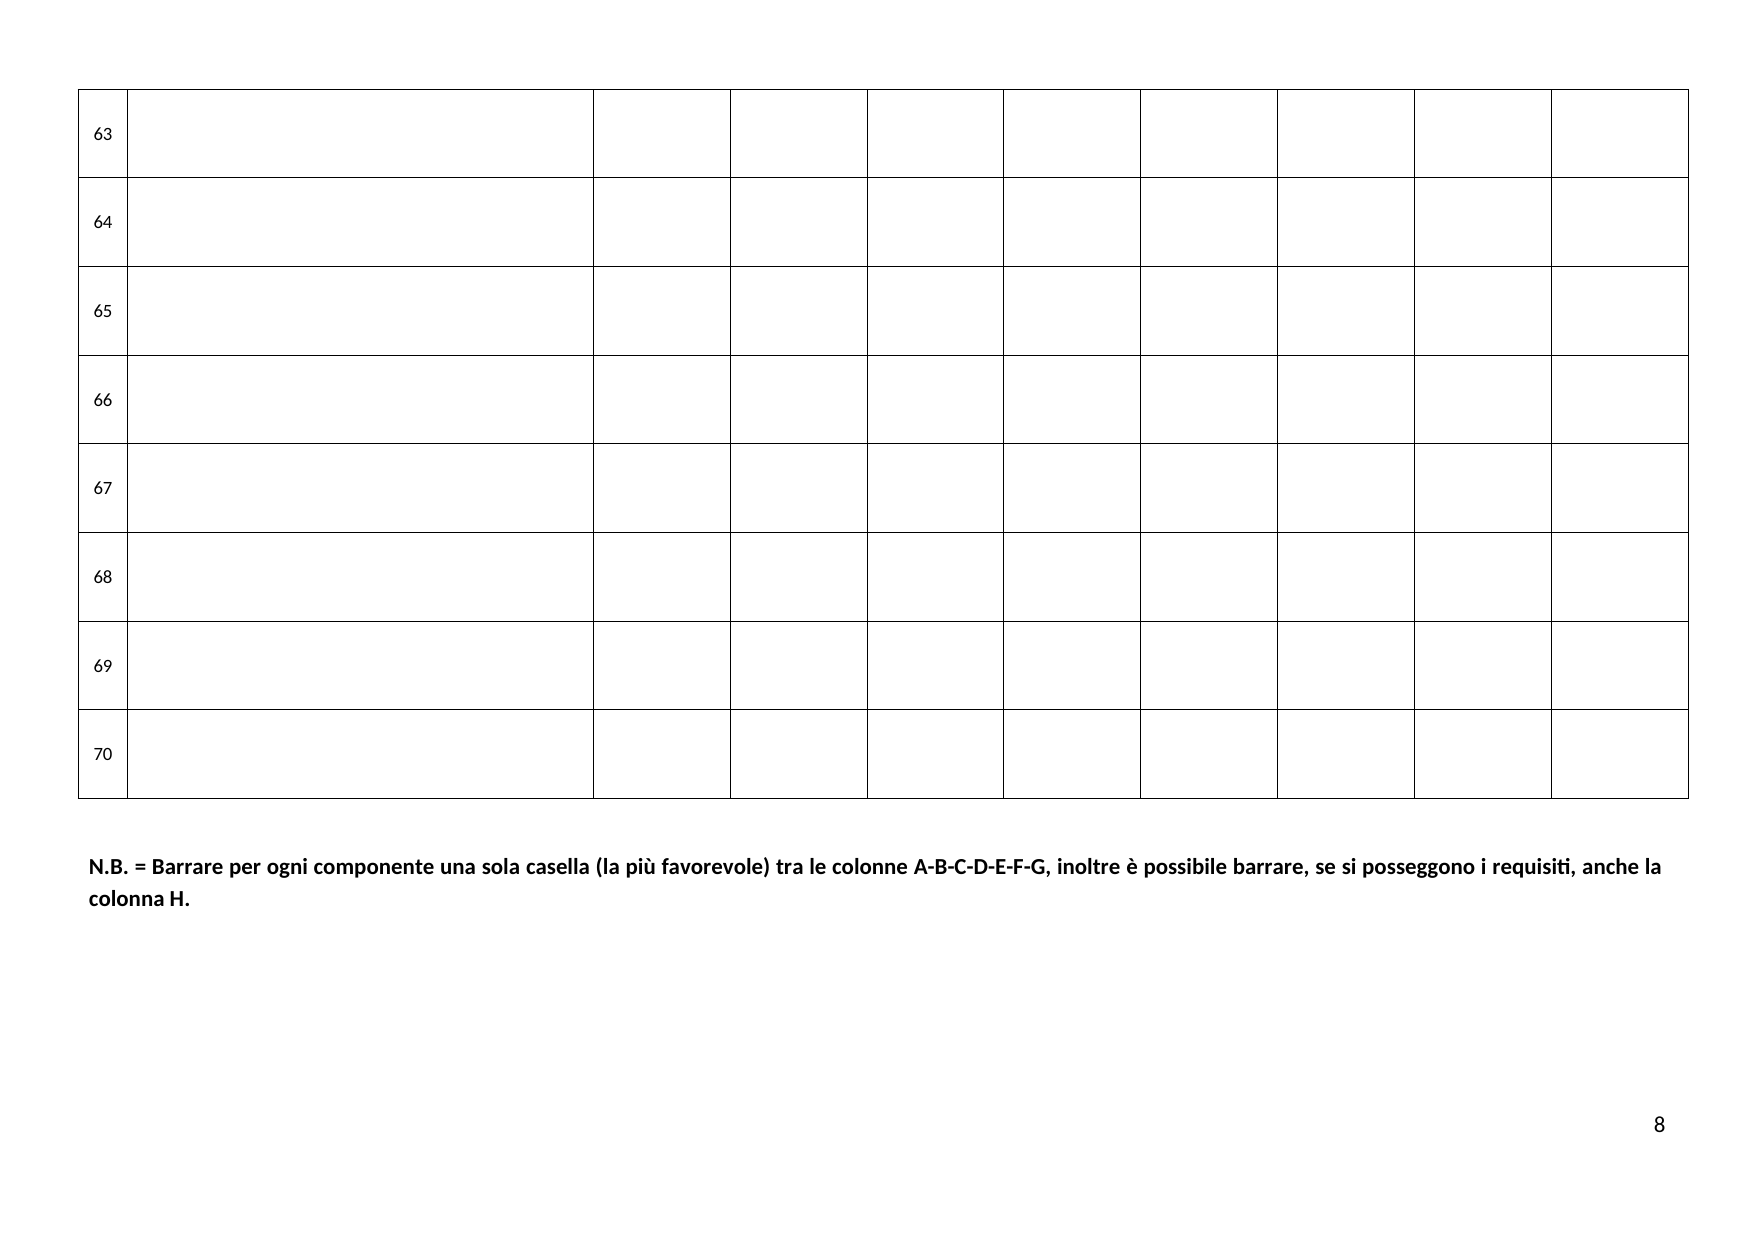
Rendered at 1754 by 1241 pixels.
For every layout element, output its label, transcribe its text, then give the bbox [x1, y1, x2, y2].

table_cell 69 [79, 622, 127, 709]
table_cell [1141, 267, 1277, 354]
table_cell 65 [79, 267, 127, 354]
table_cell [1141, 90, 1277, 177]
table_cell [731, 622, 867, 709]
table_cell [1552, 622, 1688, 709]
table_cell [868, 178, 1003, 266]
table_cell [128, 533, 593, 621]
table_cell [594, 356, 730, 443]
table_cell [1415, 356, 1551, 443]
table_cell [731, 90, 867, 177]
table_cell [1141, 622, 1277, 709]
table_cell [594, 444, 730, 532]
table_cell [868, 267, 1003, 354]
table_cell [1415, 710, 1551, 798]
table_cell [128, 178, 593, 266]
table_cell [1415, 622, 1551, 709]
table_cell [1278, 356, 1414, 443]
table_cell [1004, 178, 1140, 266]
table_cell [1552, 710, 1688, 798]
table_cell [128, 710, 593, 798]
table_cell [731, 533, 867, 621]
table_cell [868, 356, 1003, 443]
table_cell [1415, 533, 1551, 621]
table_cell 70 [79, 710, 127, 798]
table_cell [594, 533, 730, 621]
table_cell [1415, 90, 1551, 177]
table_cell [731, 710, 867, 798]
table_cell [1278, 533, 1414, 621]
table_cell [731, 356, 867, 443]
table_cell [1004, 710, 1140, 798]
table_cell [1552, 267, 1688, 354]
table_cell [1004, 90, 1140, 177]
table_cell [1278, 444, 1414, 532]
table_cell [1141, 710, 1277, 798]
table_cell [868, 444, 1003, 532]
table_cell [594, 90, 730, 177]
table_cell 68 [79, 533, 127, 621]
table_cell [594, 267, 730, 354]
table_cell [1278, 178, 1414, 266]
table_cell [1004, 533, 1140, 621]
table_cell [1004, 356, 1140, 443]
table_cell [1004, 444, 1140, 532]
table_cell [128, 622, 593, 709]
table_cell [594, 622, 730, 709]
table_cell [731, 267, 867, 354]
table_cell [128, 267, 593, 354]
table_cell [1278, 710, 1414, 798]
table_cell [1415, 267, 1551, 354]
table_cell [1278, 622, 1414, 709]
table_cell [1141, 444, 1277, 532]
table_cell [868, 710, 1003, 798]
table_cell [868, 90, 1003, 177]
table_cell [1415, 444, 1551, 532]
table_cell [594, 710, 730, 798]
table_cell [1004, 622, 1140, 709]
table_cell [1552, 533, 1688, 621]
text N.B. = Barrare per ogni componente una sola casella (la più favorevole) tra le colonne A-B-C-D-E-F-G, inoltre è possibile barrare, se si posseggono i requisiti, anche la colonna H. [89, 852, 1665, 912]
table_cell [1278, 267, 1414, 354]
table_cell [1415, 178, 1551, 266]
table_cell [1552, 178, 1688, 266]
table_cell [1552, 356, 1688, 443]
table_cell 66 [79, 356, 127, 443]
table_cell [1141, 356, 1277, 443]
table_cell [731, 178, 867, 266]
table_cell [868, 622, 1003, 709]
table_cell 63 [79, 90, 127, 177]
table_cell [868, 533, 1003, 621]
table_cell [731, 444, 867, 532]
table_cell [1141, 533, 1277, 621]
table_cell [128, 356, 593, 443]
table_cell [594, 178, 730, 266]
table_cell [1141, 178, 1277, 266]
table_cell [1004, 267, 1140, 354]
table_cell [128, 444, 593, 532]
table_cell [1278, 90, 1414, 177]
table_cell 67 [79, 444, 127, 532]
table_cell [128, 90, 593, 177]
table_cell [1552, 90, 1688, 177]
table_cell 64 [79, 178, 127, 266]
table_cell [1552, 444, 1688, 532]
